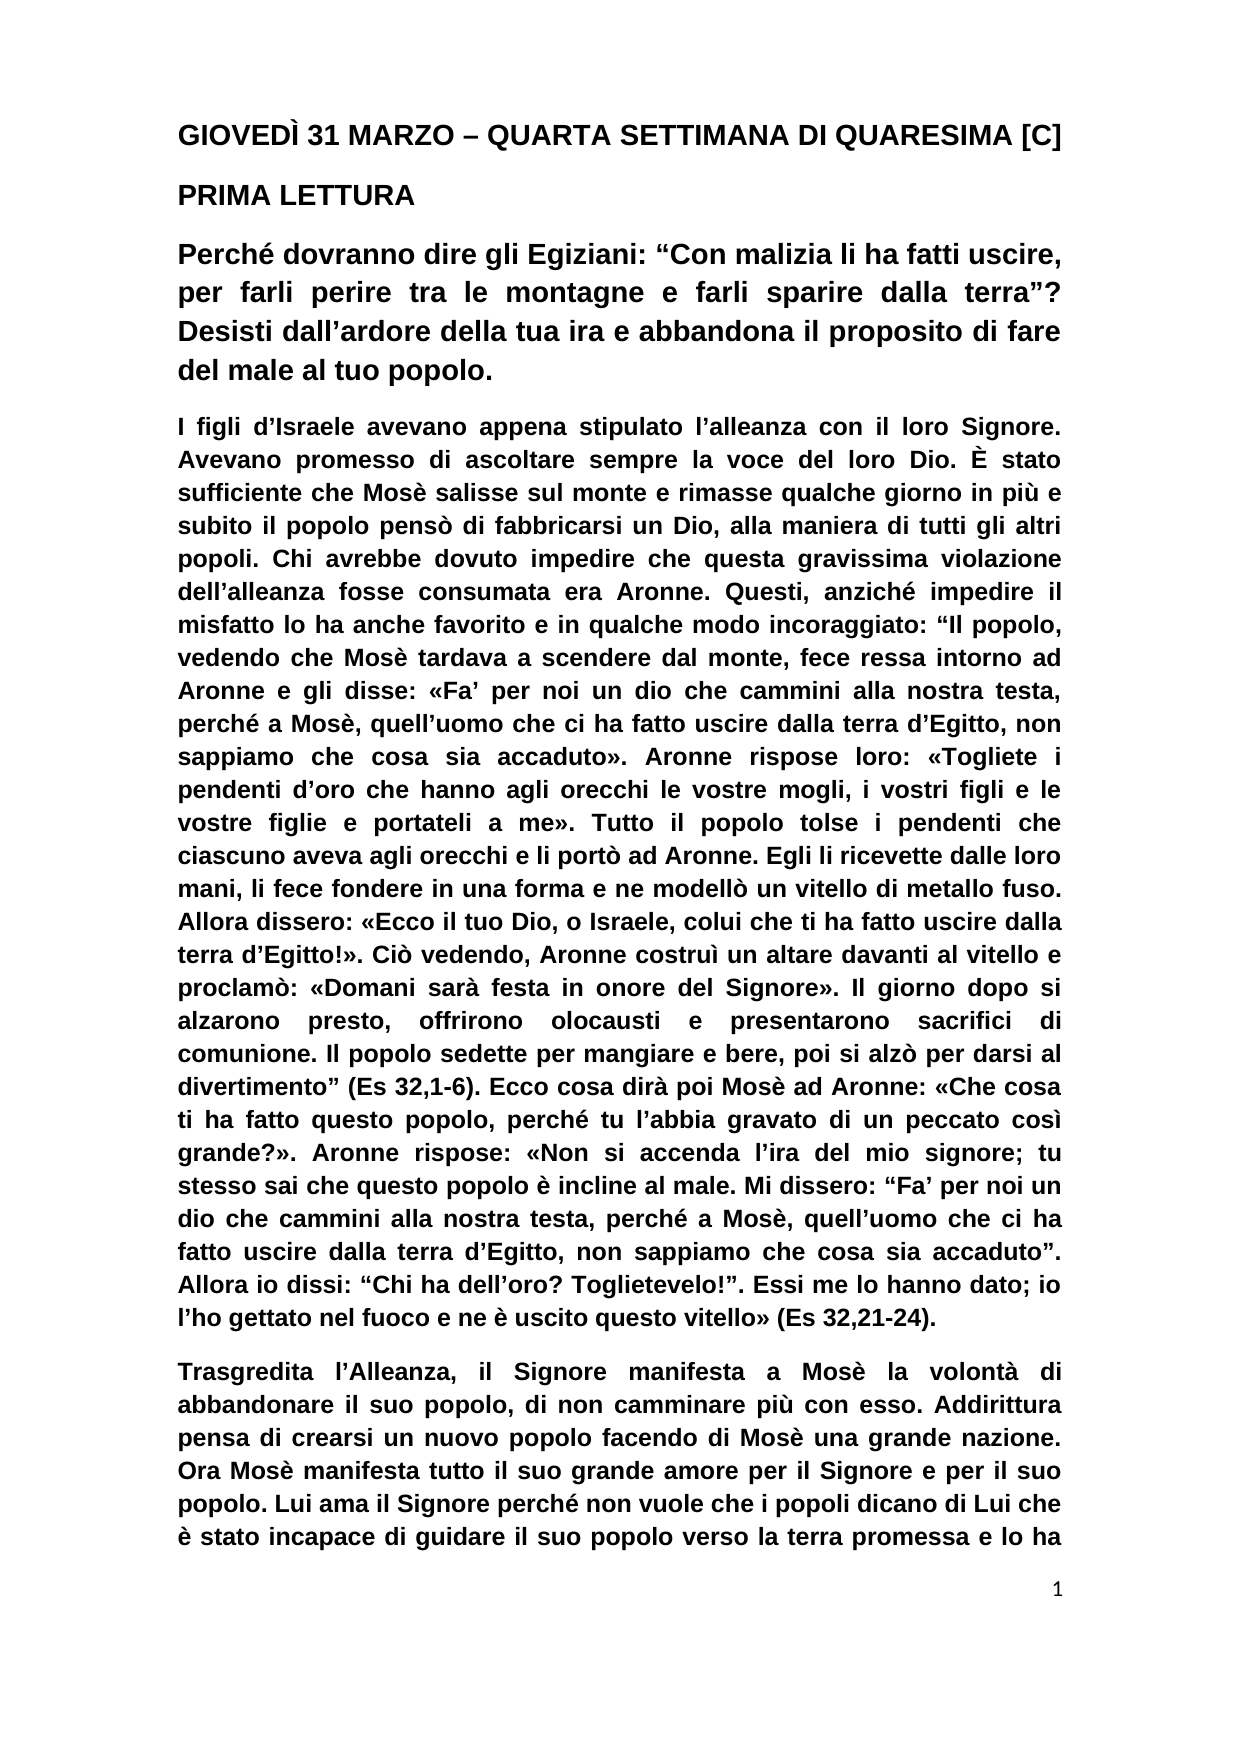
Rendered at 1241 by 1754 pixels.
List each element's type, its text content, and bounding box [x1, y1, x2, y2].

text PRIMA LETTURA [177, 177, 1063, 211]
text GIOVEDÌ 31 MARZO – QUARTA SETTIMANA DI QUARESIMA [C] [177, 118, 1063, 152]
text I figli d’Israele avevano appena stipulato l’alleanza con il loro Signore. Avevano promesso di ascoltare sempre la voce del loro Dio. È stato sufficiente che Mosè salisse sul monte e rimasse qualche giorno in più e subito il popolo pensò di fabbricarsi un Dio, alla maniera di tutti gli altri popoli. Chi avrebbe dovuto impedire che questa gravissima violazione dell’alleanza fosse consumata era Aronne. Questi, anziché impedire il misfatto lo ha anche favorito e in qualche modo incoraggiato: “Il popolo, vedendo che Mosè tardava a scendere dal monte, fece ressa intorno ad Aronne e gli disse: «Fa’ per noi un dio che cammini alla nostra testa, perché a Mosè, quell’uomo che ci ha fatto uscire dalla terra d’Egitto, non sappiamo che cosa sia accaduto». Aronne rispose loro: «Togliete i pendenti d’oro che hanno agli orecchi le vostre mogli, i vostri figli e le vostre figlie e portateli a me». Tutto il popolo tolse i pendenti che ciascuno aveva agli orecchi e li portò ad Aronne. Egli li ricevette dalle loro mani, li fece fondere in una forma e ne modellò un vitello di metallo fuso. Allora dissero: «Ecco il tuo Dio, o Israele, colui che ti ha fatto uscire dalla terra d’Egitto!». Ciò vedendo, Aronne costruì un altare davanti al vitello e proclamò: «Domani sarà festa in onore del Signore». Il giorno dopo si alzarono presto, offrirono olocausti e presentarono sacrifici di comunione. Il popolo sedette per mangiare e bere, poi si alzò per darsi al divertimento” (Es 32,1-6). Ecco cosa dirà poi Mosè ad Aronne: «Che cosa ti ha fatto questo popolo, perché tu l’abbia gravato di un peccato così grande?». Aronne rispose: «Non si accenda l’ira del mio signore; tu stesso sai che questo popolo è incline al male. Mi dissero: “Fa’ per noi un dio che cammini alla nostra testa, perché a Mosè, quell’uomo che ci ha fatto uscire dalla terra d’Egitto, non sappiamo che cosa sia accaduto”. Allora io dissi: “Chi ha dell’oro? Toglietevelo!”. Essi me lo hanno dato; io l’ho gettato nel fuoco e ne è uscito questo vitello» (Es 32,21-24). [177, 412, 1063, 1332]
text Perché dovranno dire gli Egiziani: “Con malizia li ha fatti uscire, per farli perire tra le montagne e farli sparire dalla terra”? Desisti dall’ardore della tua ira e abbandona il proposito di fare del male al tuo popolo. [177, 237, 1063, 386]
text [177, 1357, 1063, 1551]
